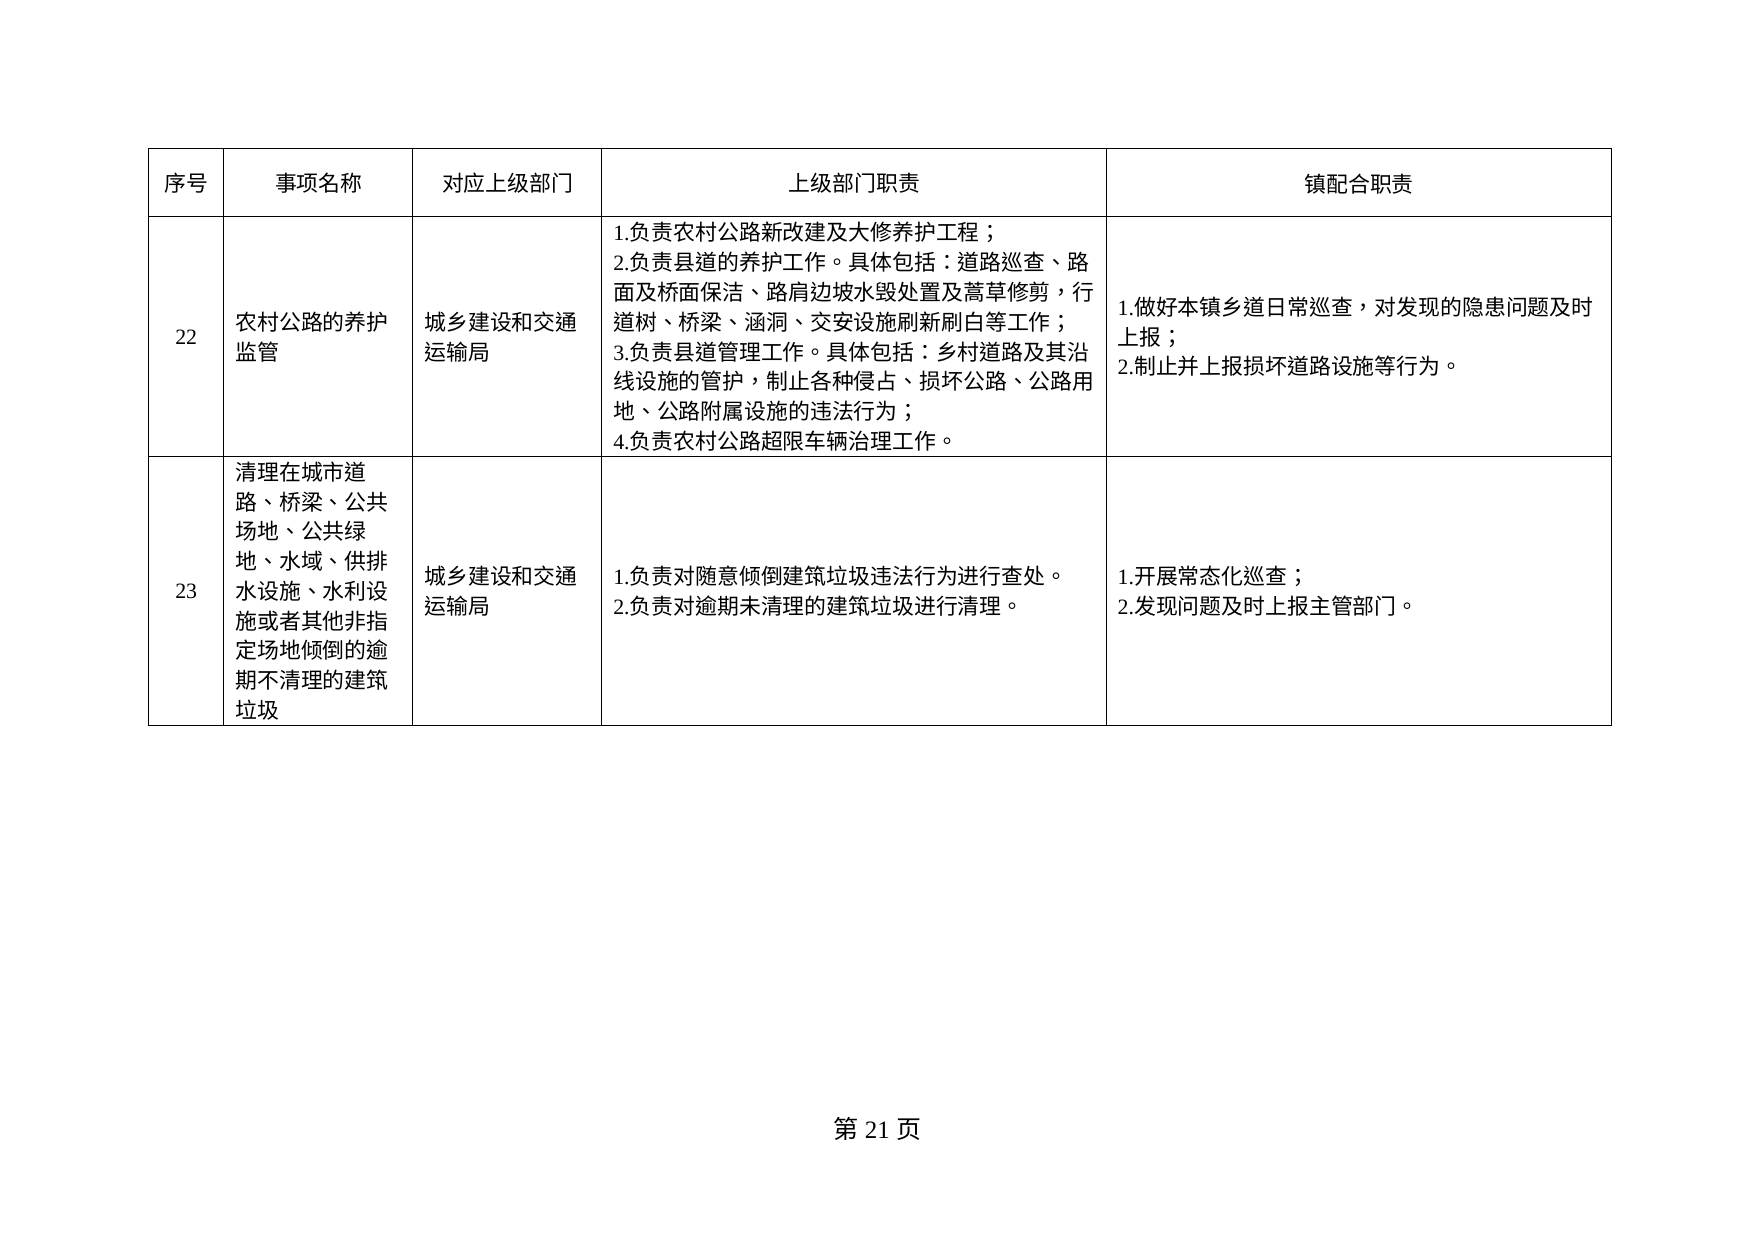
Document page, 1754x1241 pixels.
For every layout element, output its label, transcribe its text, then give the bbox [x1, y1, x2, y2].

table_header 对应上级部门 [413, 149, 601, 216]
table_cell 城乡建设和交通运输局 [413, 217, 601, 456]
table_cell 22 [149, 217, 223, 456]
table_cell 农村公路的养护监管 [224, 217, 412, 456]
table_header 事项名称 [224, 149, 412, 216]
table_cell 23 [149, 457, 223, 725]
table_header 序号 [149, 149, 223, 216]
table_header 镇配合职责 [1107, 149, 1611, 216]
table_cell 1.负责农村公路新改建及大修养护工程； 2.负责县道的养护工作。具体包括：道路巡查、路面及桥面保洁、路肩边坡水毁处置及蒿草修剪，行道树、桥梁、涵洞、交安设施刷新刷白等工作； 3.负责县道管理工作。具体包括：乡村道路及其沿线设施的管护，制止各种侵占、损坏公路、公路用地、公路附属设施的违法行为； 4.负责农村公路超限车辆治理工作。 [602, 217, 1106, 456]
table_cell 城乡建设和交通运输局 [413, 457, 601, 725]
table_cell 1.负责对随意倾倒建筑垃圾违法行为进行查处。 2.负责对逾期未清理的建筑垃圾进行清理。 [602, 457, 1106, 725]
table_cell 1.做好本镇乡道日常巡查，对发现的隐患问题及时上报； 2.制止并上报损坏道路设施等行为。 [1107, 217, 1611, 456]
table_cell 1.开展常态化巡查； 2.发现问题及时上报主管部门。 [1107, 457, 1611, 725]
table_header 上级部门职责 [602, 149, 1106, 216]
table_cell 清理在城市道路、桥梁、公共场地、公共绿地、水域、供排水设施、水利设施或者其他非指定场地倾倒的逾期不清理的建筑垃圾 [224, 457, 412, 725]
